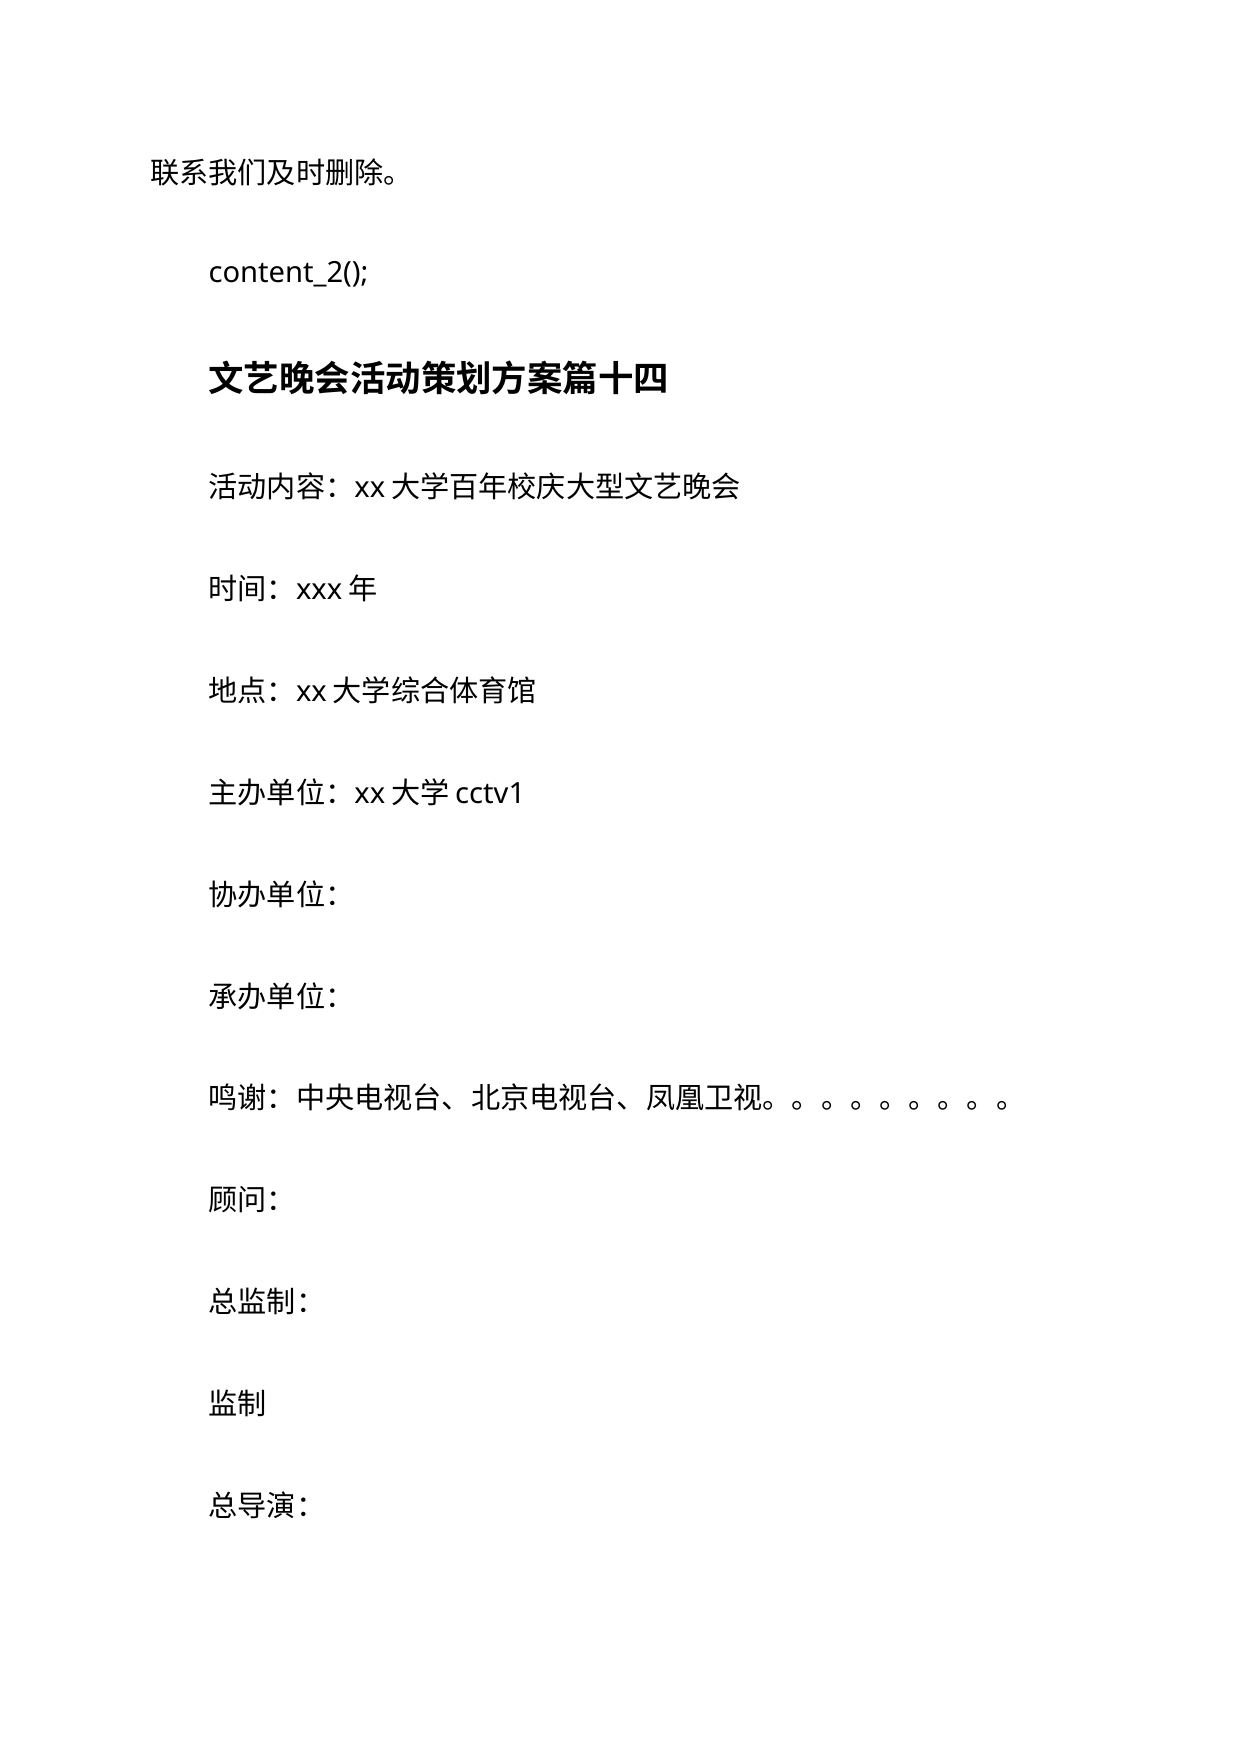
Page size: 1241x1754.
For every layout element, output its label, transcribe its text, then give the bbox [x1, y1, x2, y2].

text 鸣谢：中央电视台、北京电视台、凤凰卫视。。。。。。。。。 [150, 1075, 1090, 1117]
text 承办单位： [150, 973, 1090, 1016]
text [150, 150, 1090, 192]
text 总导演： [150, 1482, 1090, 1524]
text 顾问： [150, 1177, 1090, 1219]
text 地点：xx大学综合体育馆 [150, 668, 1090, 710]
text 主办单位：xx大学cctv1 [150, 769, 1090, 812]
text 协办单位： [150, 872, 1090, 914]
text 监制 [150, 1380, 1090, 1423]
text 总监制： [150, 1279, 1090, 1321]
text content_2(); [150, 252, 1090, 291]
text 活动内容：xx大学百年校庆大型文艺晚会 [150, 464, 1090, 506]
text 文艺晚会活动策划方案篇十四 [150, 350, 1090, 401]
text 时间：xxx年 [150, 566, 1090, 608]
